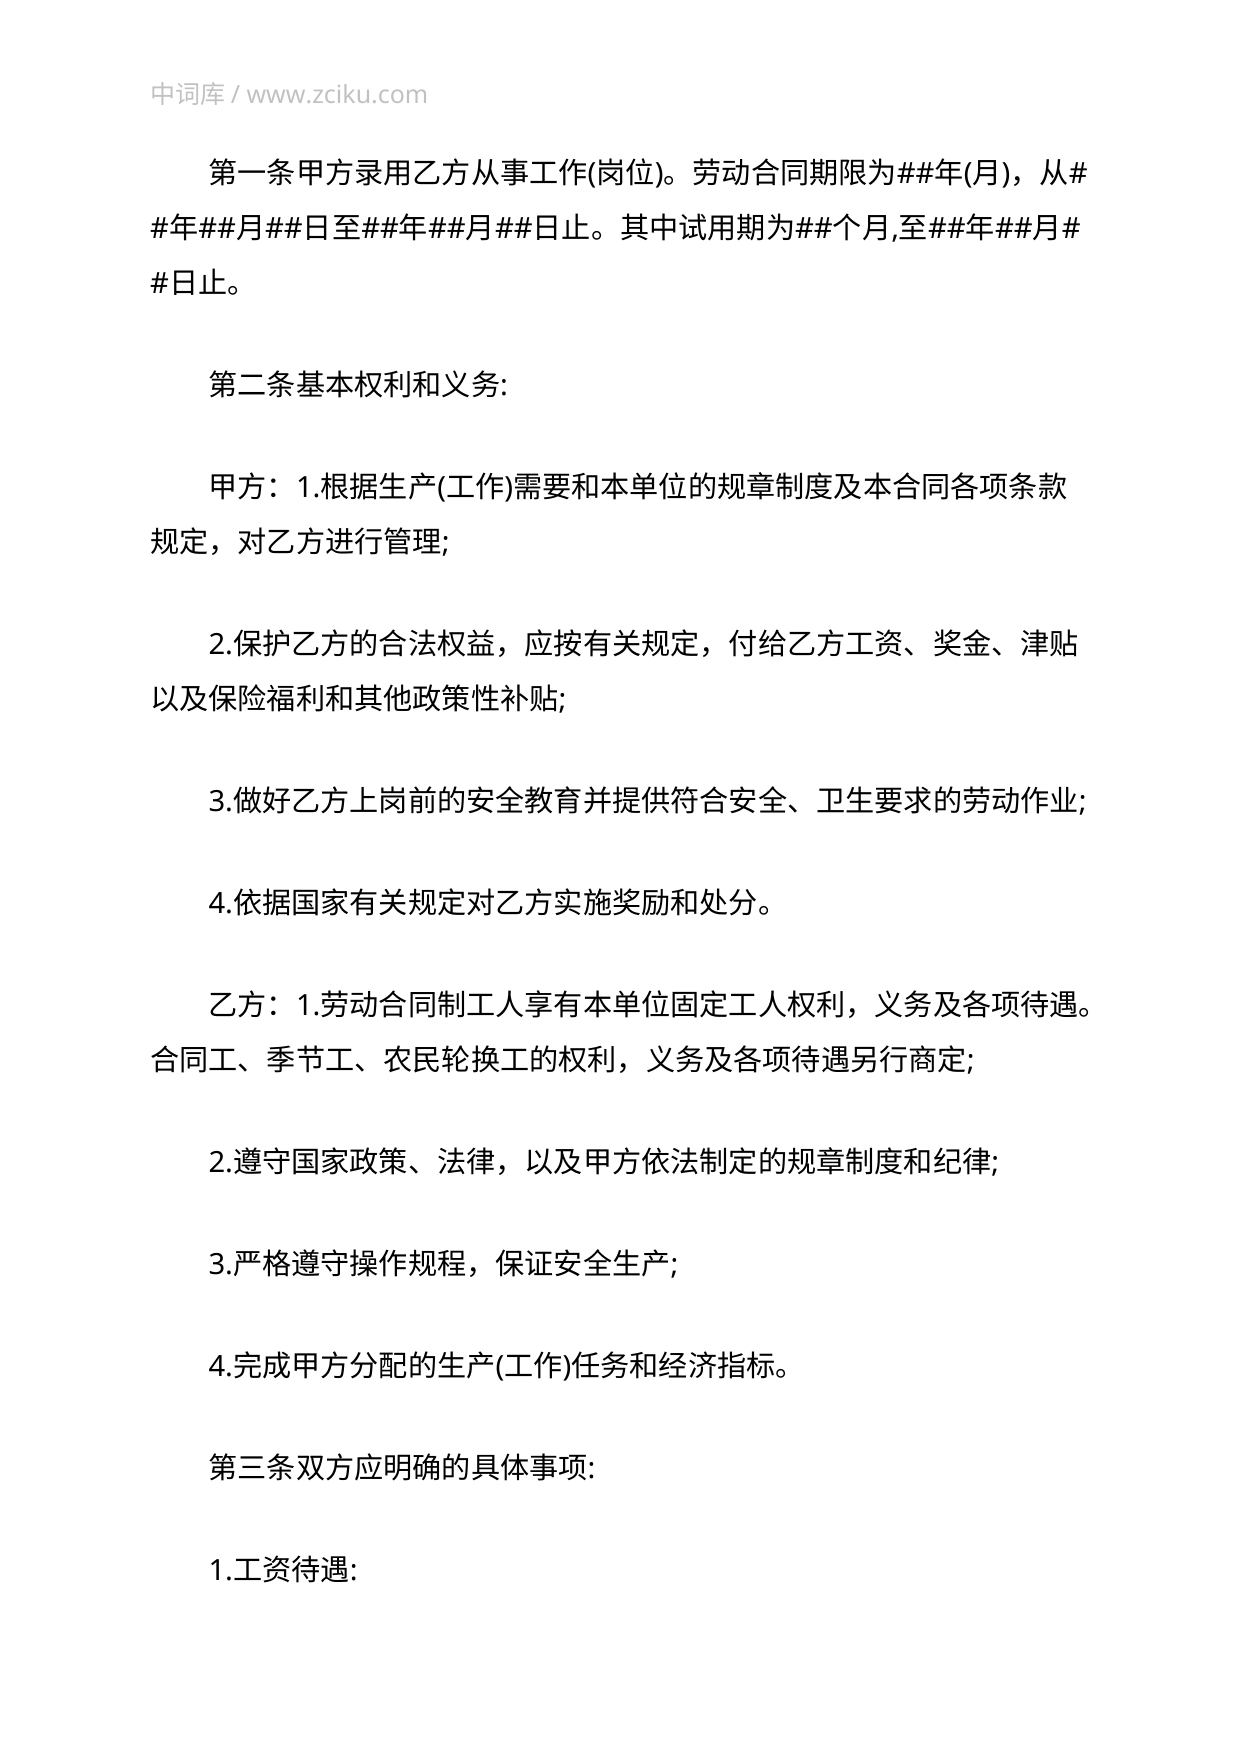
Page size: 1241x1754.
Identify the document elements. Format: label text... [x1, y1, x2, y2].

text 2.遵守国家政策、法律，以及甲方依法制定的规章制度和纪律; [150, 1139, 1090, 1181]
text 3.严格遵守操作规程，保证安全生产; [150, 1241, 1090, 1283]
text 1.工资待遇: [150, 1547, 1090, 1589]
text 4.依据国家有关规定对乙方实施奖励和处分。 [150, 880, 1090, 922]
text 第二条基本权利和义务: [150, 362, 1090, 404]
text 乙方：1.劳动合同制工人享有本单位固定工人权利，义务及各项待遇。合同工、季节工、农民轮换工的权利，义务及各项待遇另行商定; [150, 982, 1090, 1079]
text 第一条甲方录用乙方从事工作(岗位)。劳动合同期限为##年(月)，从##年##月##日至##年##月##日止。其中试用期为##个月,至##年##月##日止。 [150, 150, 1090, 302]
text 甲方：1.根据生产(工作)需要和本单位的规章制度及本合同各项条款规定，对乙方进行管理; [150, 464, 1090, 561]
text 2.保护乙方的合法权益，应按有关规定，付给乙方工资、奖金、津贴以及保险福利和其他政策性补贴; [150, 621, 1090, 718]
text 3.做好乙方上岗前的安全教育并提供符合安全、卫生要求的劳动作业; [150, 778, 1090, 820]
text 第三条双方应明确的具体事项: [150, 1445, 1090, 1487]
text 4.完成甲方分配的生产(工作)任务和经济指标。 [150, 1343, 1090, 1385]
